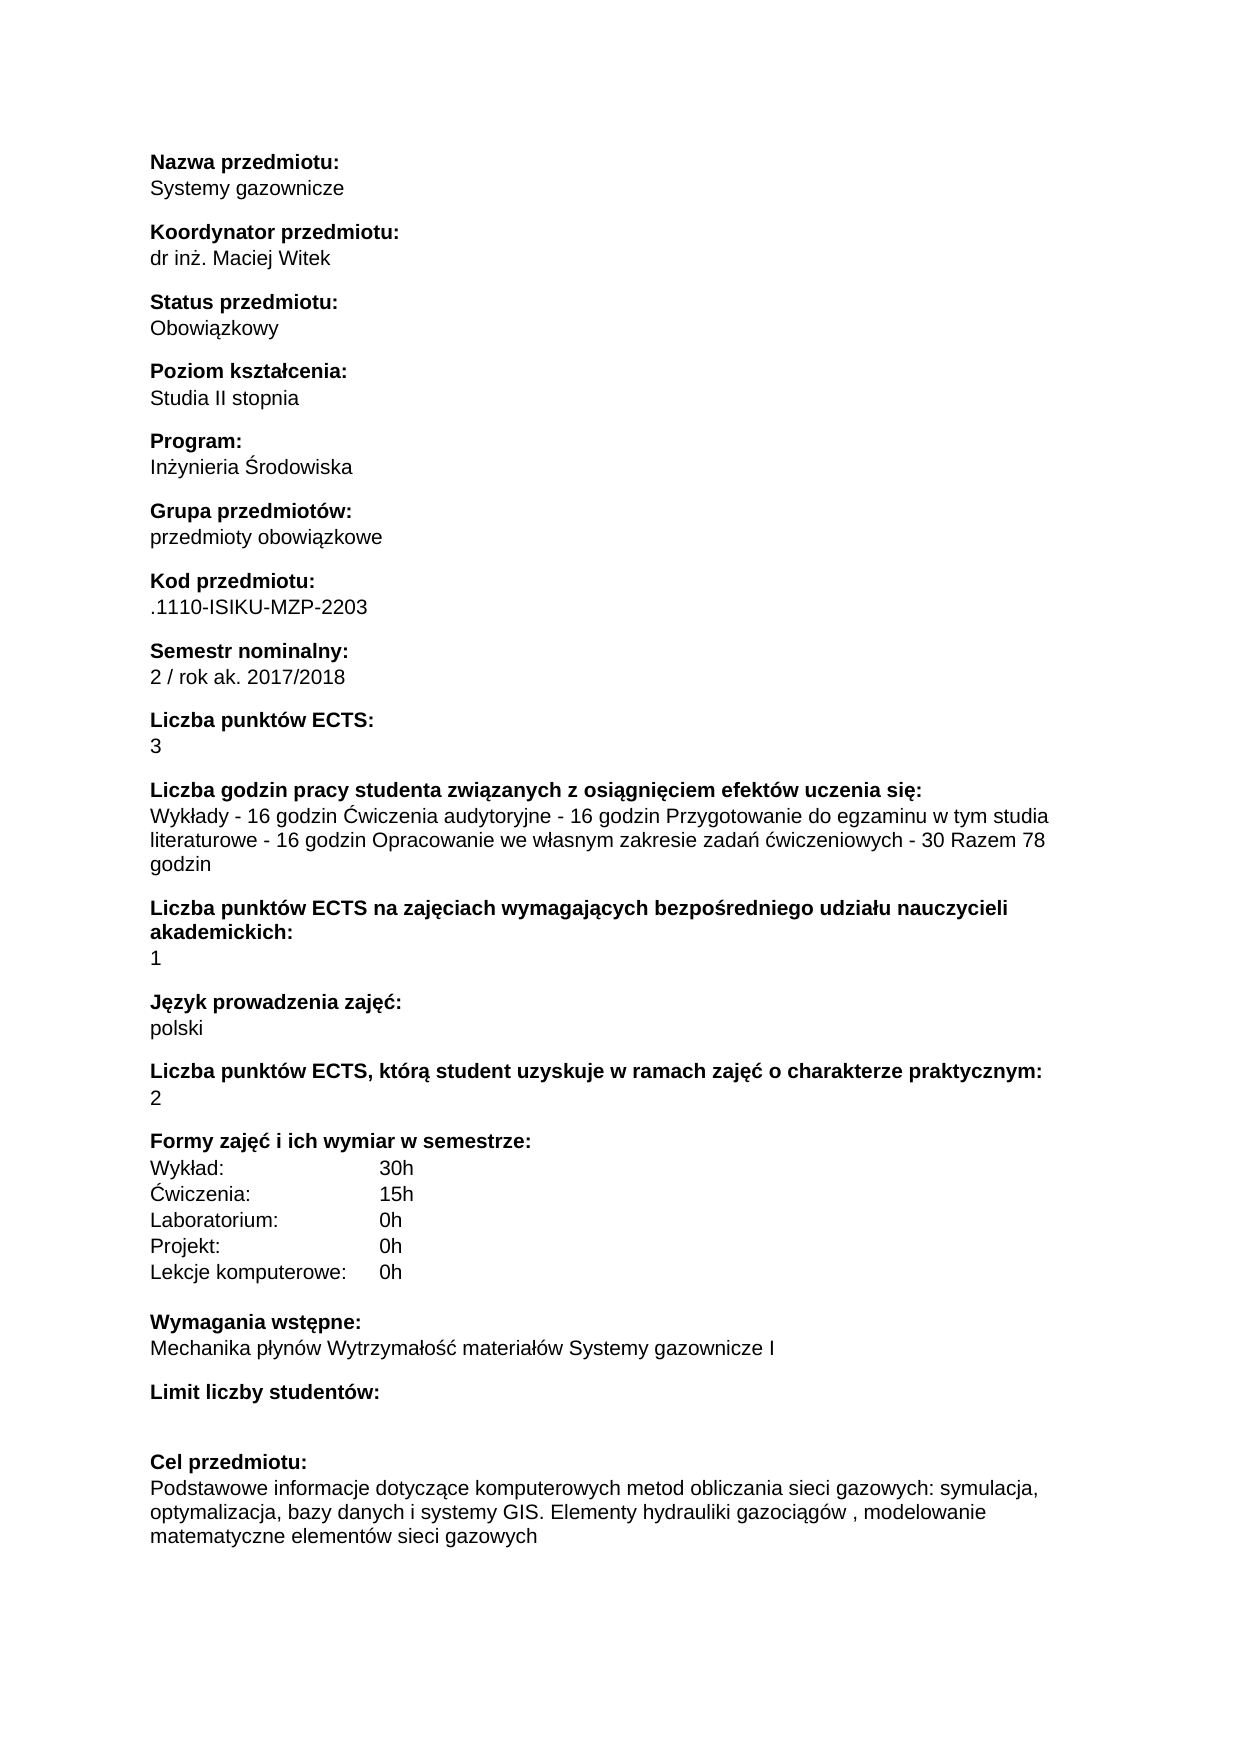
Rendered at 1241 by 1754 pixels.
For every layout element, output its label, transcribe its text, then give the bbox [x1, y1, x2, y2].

text Inżynieria Środowiska [150, 455, 1090, 479]
text Grupa przedmiotów: [150, 499, 1090, 523]
text Język prowadzenia zajęć: [150, 989, 1090, 1013]
text 2 [150, 1085, 1090, 1109]
text Cel przedmiotu: [150, 1449, 1090, 1473]
table_cell Laboratorium: [140, 1208, 367, 1232]
text 2 / rok ak. 2017/2018 [150, 664, 1090, 688]
text Podstawowe informacje dotyczące komputerowych metod obliczania sieci gazowych: symulacja, optymalizacja, bazy danych i systemy GIS. Elementy hydrauliki gazociągów , modelowanie matematyczne elementów sieci gazowych [150, 1476, 1090, 1547]
text Semestr nominalny: [150, 638, 1090, 662]
text Limit liczby studentów: [150, 1380, 1090, 1404]
table_cell 15h [369, 1180, 597, 1206]
text Liczba punktów ECTS, którą student uzyskuje w ramach zajęć o charakterze praktycznym: [150, 1059, 1090, 1083]
text 1 [150, 946, 1090, 970]
text Studia II stopnia [150, 385, 1090, 409]
text 3 [150, 734, 1090, 758]
text Koordynator przedmiotu: [150, 220, 1090, 244]
text Liczba punktów ECTS: [150, 708, 1090, 732]
table_header Wykład: [140, 1156, 367, 1180]
text Mechanika płynów Wytrzymałość materiałów Systemy gazownicze I [150, 1336, 1090, 1360]
table_cell 0h [369, 1258, 597, 1284]
text Obowiązkowy [150, 316, 1090, 339]
text dr inż. Maciej Witek [150, 246, 1090, 270]
table_cell Ćwiczenia: [140, 1182, 367, 1206]
text Nazwa przedmiotu: [150, 150, 1090, 174]
text polski [150, 1016, 1090, 1039]
text Wykłady - 16 godzin Ćwiczenia audytoryjne - 16 godzin Przygotowanie do egzaminu w tym studia literaturowe - 16 godzin Opracowanie we własnym zakresie zadań ćwiczeniowych - 30 Razem 78 godzin [150, 804, 1090, 876]
table_cell 0h [369, 1232, 597, 1258]
table_cell 0h [369, 1206, 597, 1232]
text Systemy gazownicze [150, 176, 1090, 200]
text Liczba godzin pracy studenta związanych z osiągnięciem efektów uczenia się: [150, 778, 1090, 802]
text Kod przedmiotu: [150, 569, 1090, 593]
text Status przedmiotu: [150, 289, 1090, 313]
table_header 30h [369, 1156, 597, 1180]
text Wymagania wstępne: [150, 1310, 1090, 1334]
text Liczba punktów ECTS na zajęciach wymagających bezpośredniego udziału nauczycieli akademickich: [150, 896, 1090, 944]
text Poziom kształcenia: [150, 359, 1090, 383]
table_cell Lekcje komputerowe: [140, 1260, 367, 1284]
text .1110-ISIKU-MZP-2203 [150, 595, 1090, 619]
text Formy zajęć i ich wymiar w semestrze: [150, 1129, 1090, 1153]
text przedmioty obowiązkowe [150, 525, 1090, 549]
table_cell Projekt: [140, 1234, 367, 1258]
text Program: [150, 429, 1090, 453]
